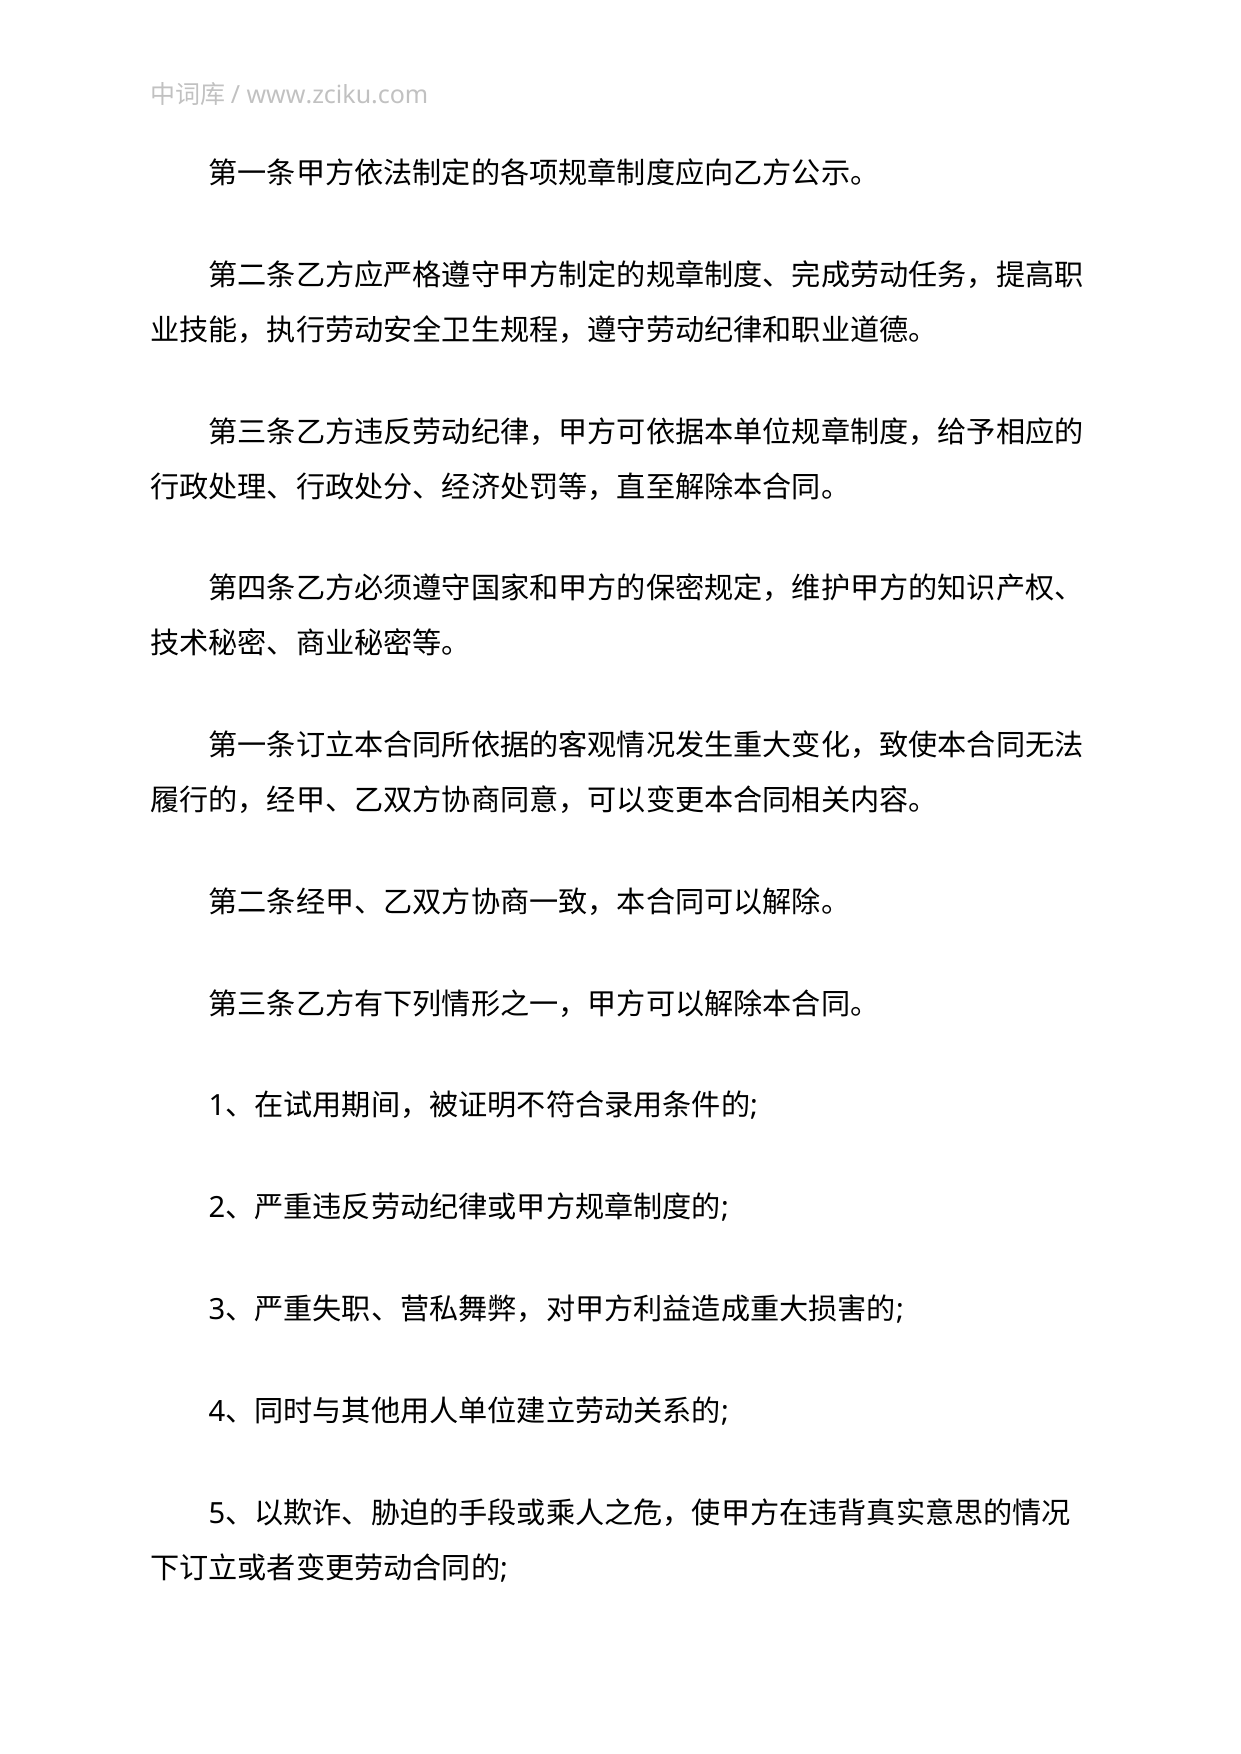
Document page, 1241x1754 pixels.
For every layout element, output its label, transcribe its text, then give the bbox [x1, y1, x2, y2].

text 2、严重违反劳动纪律或甲方规章制度的; [150, 1184, 1090, 1226]
text 第一条订立本合同所依据的客观情况发生重大变化，致使本合同无法履行的，经甲、乙双方协商同意，可以变更本合同相关内容。 [150, 722, 1090, 819]
text 3、严重失职、营私舞弊，对甲方利益造成重大损害的; [150, 1286, 1090, 1328]
text 第四条乙方必须遵守国家和甲方的保密规定，维护甲方的知识产权、技术秘密、商业秘密等。 [150, 565, 1090, 662]
text 1、在试用期间，被证明不符合录用条件的; [150, 1082, 1090, 1124]
text 5、以欺诈、胁迫的手段或乘人之危，使甲方在违背真实意思的情况下订立或者变更劳动合同的; [150, 1490, 1090, 1587]
text 4、同时与其他用人单位建立劳动关系的; [150, 1388, 1090, 1430]
text 第三条乙方违反劳动纪律，甲方可依据本单位规章制度，给予相应的行政处理、行政处分、经济处罚等，直至解除本合同。 [150, 408, 1090, 506]
text 第二条乙方应严格遵守甲方制定的规章制度、完成劳动任务，提高职业技能，执行劳动安全卫生规程，遵守劳动纪律和职业道德。 [150, 252, 1090, 349]
text 第三条乙方有下列情形之一，甲方可以解除本合同。 [150, 980, 1090, 1022]
text 第一条甲方依法制定的各项规章制度应向乙方公示。 [150, 150, 1090, 192]
text 第二条经甲、乙双方协商一致，本合同可以解除。 [150, 878, 1090, 921]
